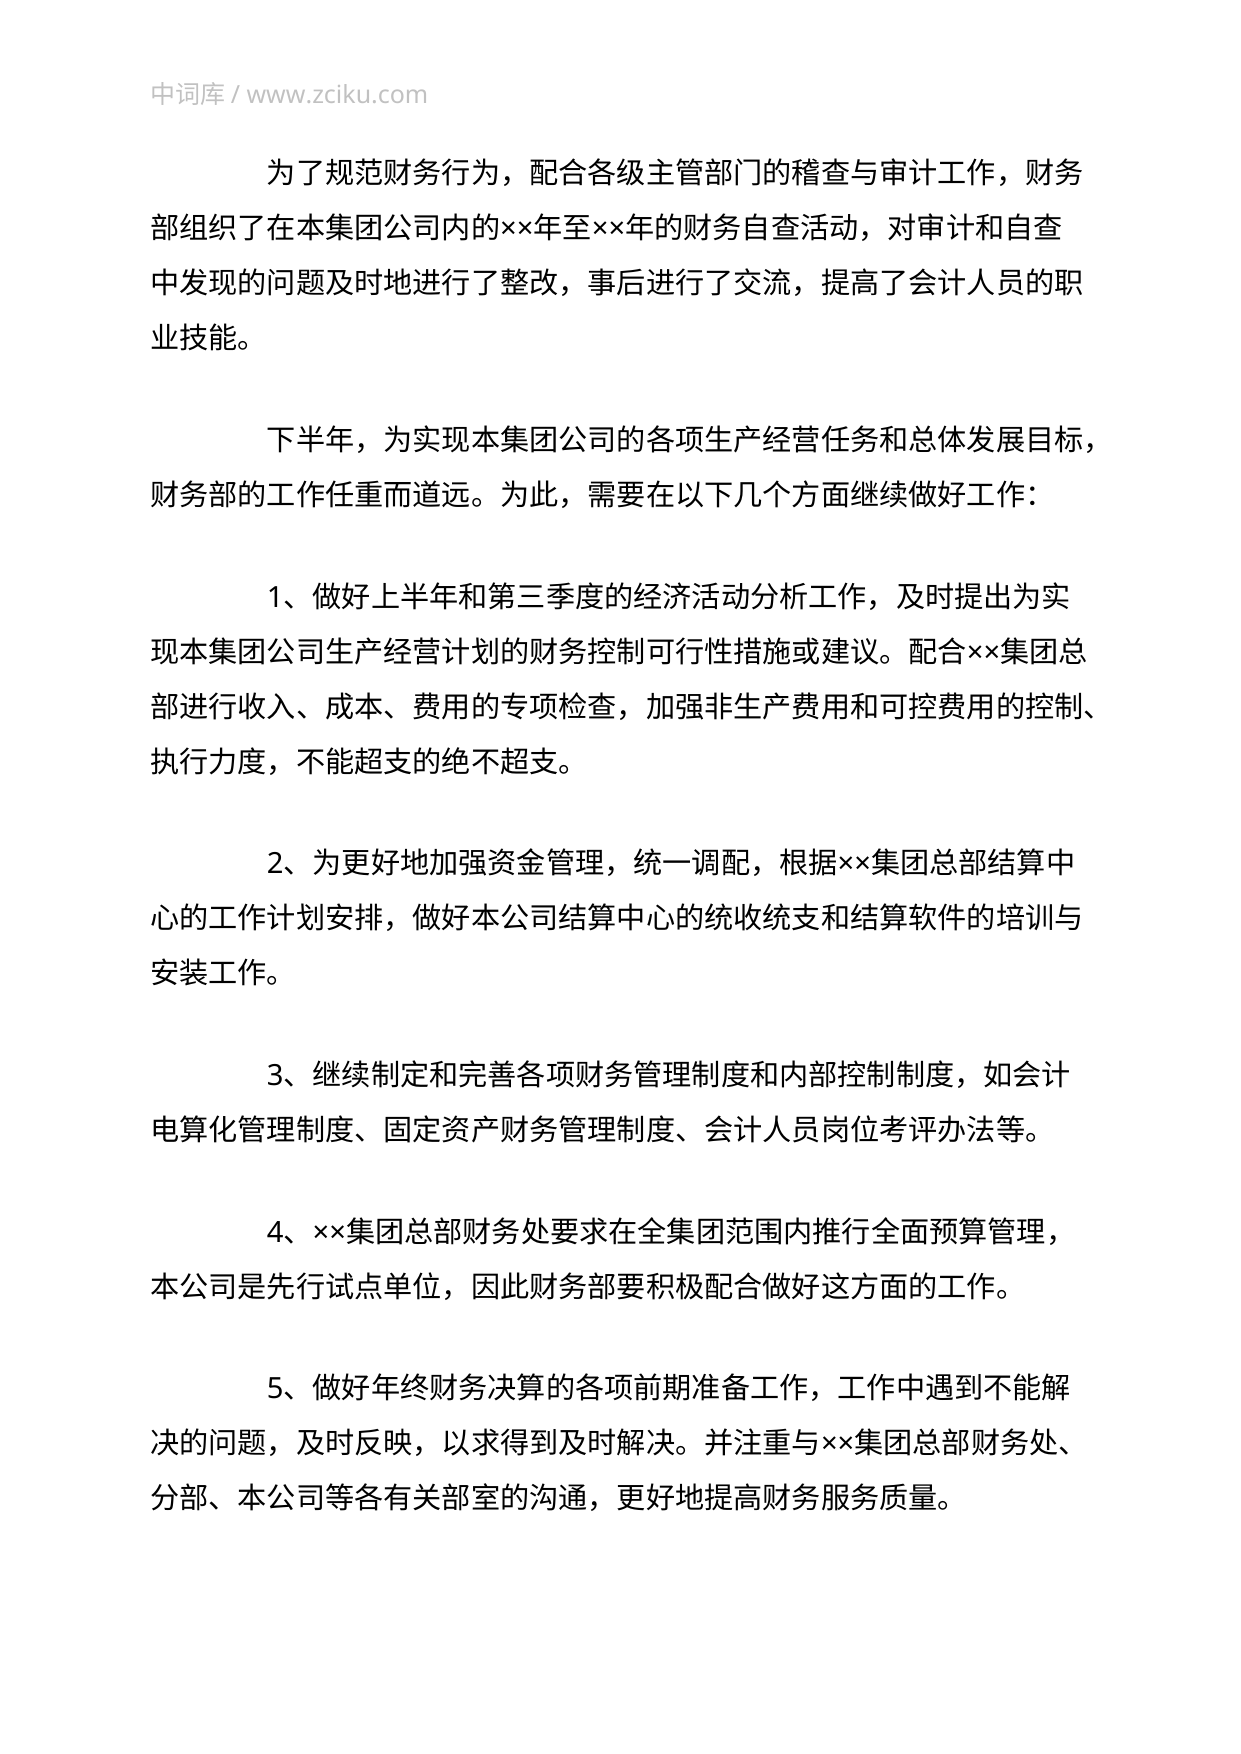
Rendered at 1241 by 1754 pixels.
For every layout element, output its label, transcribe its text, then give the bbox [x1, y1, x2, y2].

text 下半年，为实现本集团公司的各项生产经营任务和总体发展目标，财务部的工作任重而道远。为此，需要在以下几个方面继续做好工作： [150, 417, 1090, 514]
text 为了规范财务行为，配合各级主管部门的稽查与审计工作，财务部组织了在本集团公司内的××年至××年的财务自查活动，对审计和自查中发现的问题及时地进行了整改，事后进行了交流，提高了会计人员的职业技能。 [150, 150, 1090, 357]
text 1、做好上半年和第三季度的经济活动分析工作，及时提出为实现本集团公司生产经营计划的财务控制可行性措施或建议。配合××集团总部进行收入、成本、费用的专项检查，加强非生产费用和可控费用的控制、执行力度，不能超支的绝不超支。 [150, 573, 1090, 780]
text 3、继续制定和完善各项财务管理制度和内部控制制度，如会计电算化管理制度、固定资产财务管理制度、会计人员岗位考评办法等。 [150, 1052, 1090, 1149]
text 4、××集团总部财务处要求在全集团范围内推行全面预算管理，本公司是先行试点单位，因此财务部要积极配合做好这方面的工作。 [150, 1208, 1090, 1306]
text 2、为更好地加强资金管理，统一调配，根据××集团总部结算中心的工作计划安排，做好本公司结算中心的统收统支和结算软件的培训与安装工作。 [150, 840, 1090, 992]
text 5、做好年终财务决算的各项前期准备工作，工作中遇到不能解决的问题，及时反映，以求得到及时解决。并注重与××集团总部财务处、分部、本公司等各有关部室的沟通，更好地提高财务服务质量。 [150, 1365, 1090, 1517]
